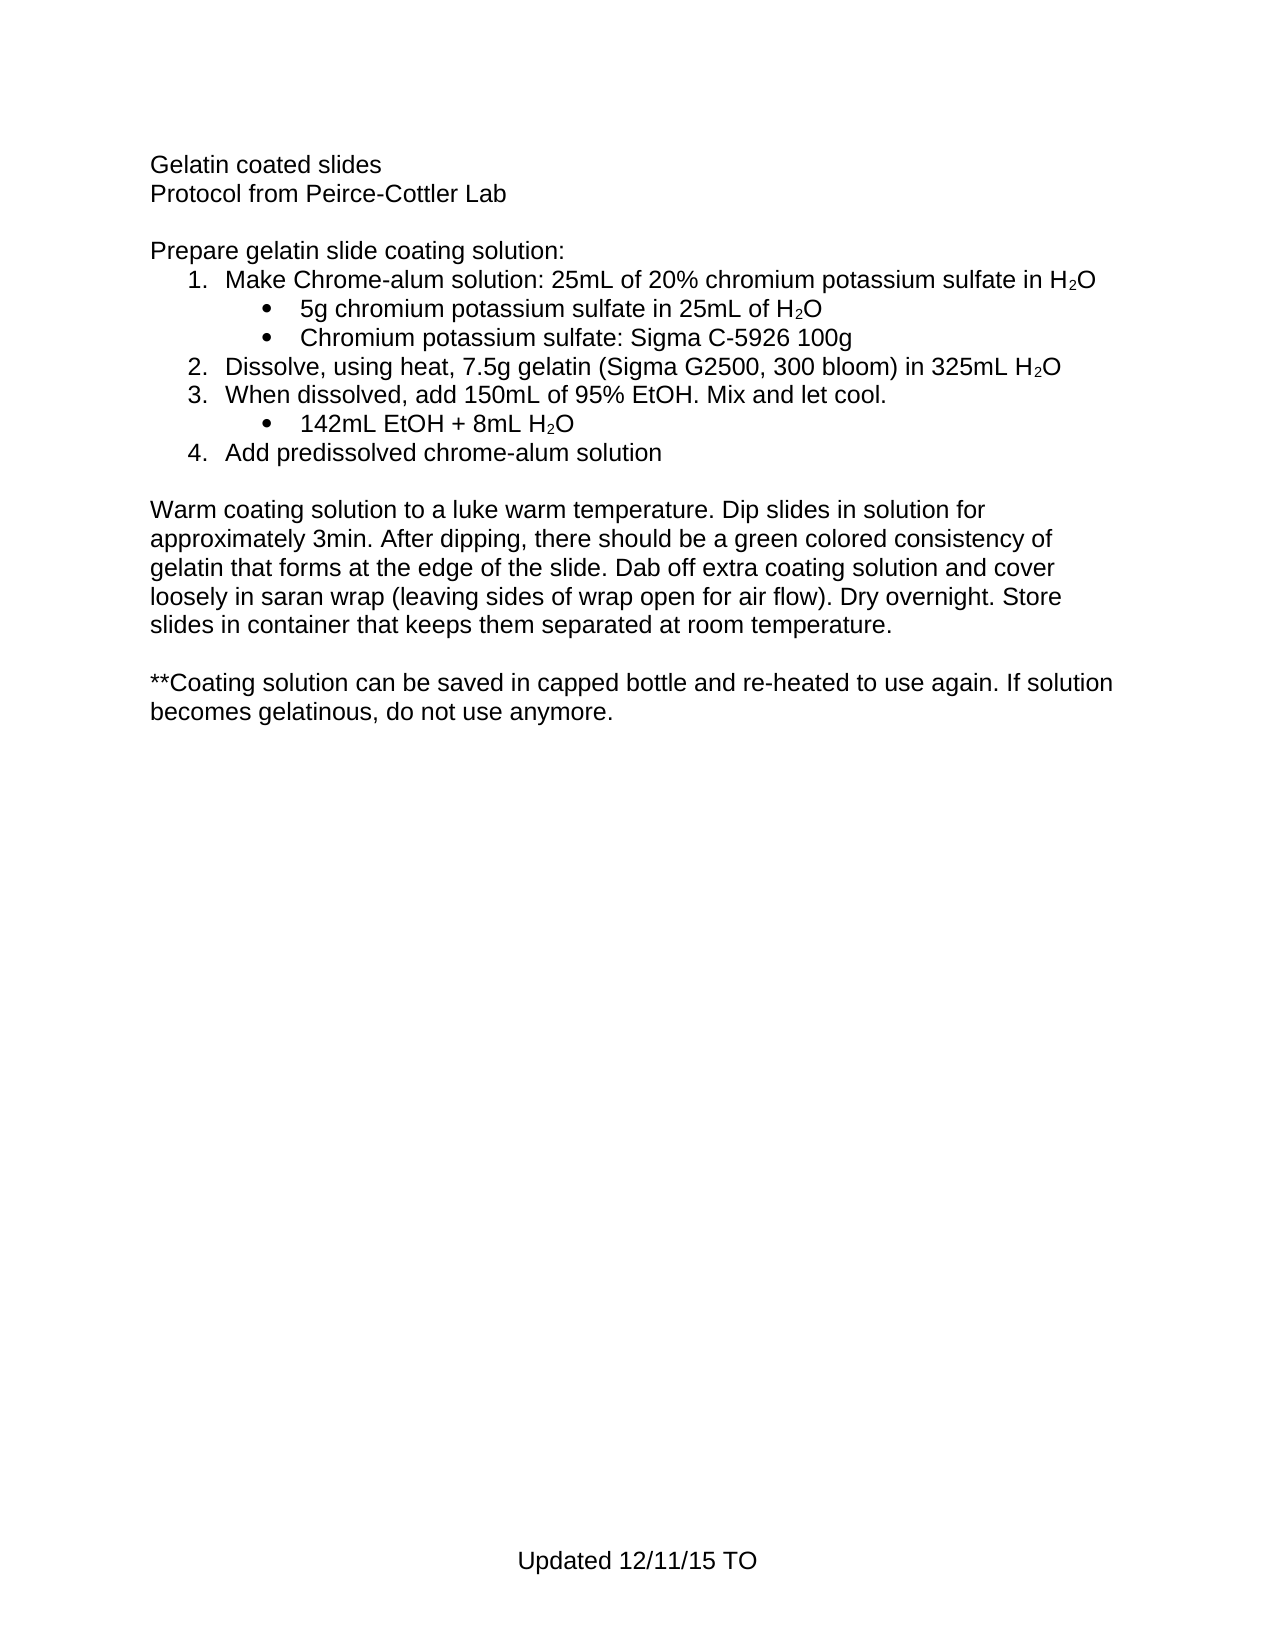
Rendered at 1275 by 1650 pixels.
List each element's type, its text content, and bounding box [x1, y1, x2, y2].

list 5g chromium potassium sulfate in 25mL of H2O [262, 294, 1125, 323]
text Protocol from Peirce-Cottler Lab [150, 179, 1125, 207]
list Chromium potassium sulfate: Sigma C-5926 100g [262, 323, 1125, 351]
list Add predissolved chrome-alum solution [187, 438, 1125, 467]
list When dissolved, add 150mL of 95% EtOH. Mix and let cool. [187, 380, 1125, 409]
text Warm coating solution to a luke warm temperature. Dip slides in solution for approximately 3min. After dipping, there should be a green colored consistency of gelatin that forms at the edge of the slide. Dab off extra coating solution and cover loosely in saran wrap (leaving sides of wrap open for air flow). Dry overnight. Store slides in container that keeps them separated at room temperature. [150, 495, 1125, 639]
text **Coating solution can be saved in capped bottle and re-heated to use again. If solution becomes gelatinous, do not use anymore. [150, 668, 1125, 725]
list Make Chrome-alum solution: 25mL of 20% chromium potassium sulfate in H2O [187, 265, 1125, 294]
text Gelatin coated slides [150, 150, 1125, 179]
text Prepare gelatin slide coating solution: [150, 236, 1125, 265]
list 142mL EtOH + 8mL H2O [262, 409, 1125, 438]
list Dissolve, using heat, 7.5g gelatin (Sigma G2500, 300 bloom) in 325mL H2O [187, 351, 1125, 380]
